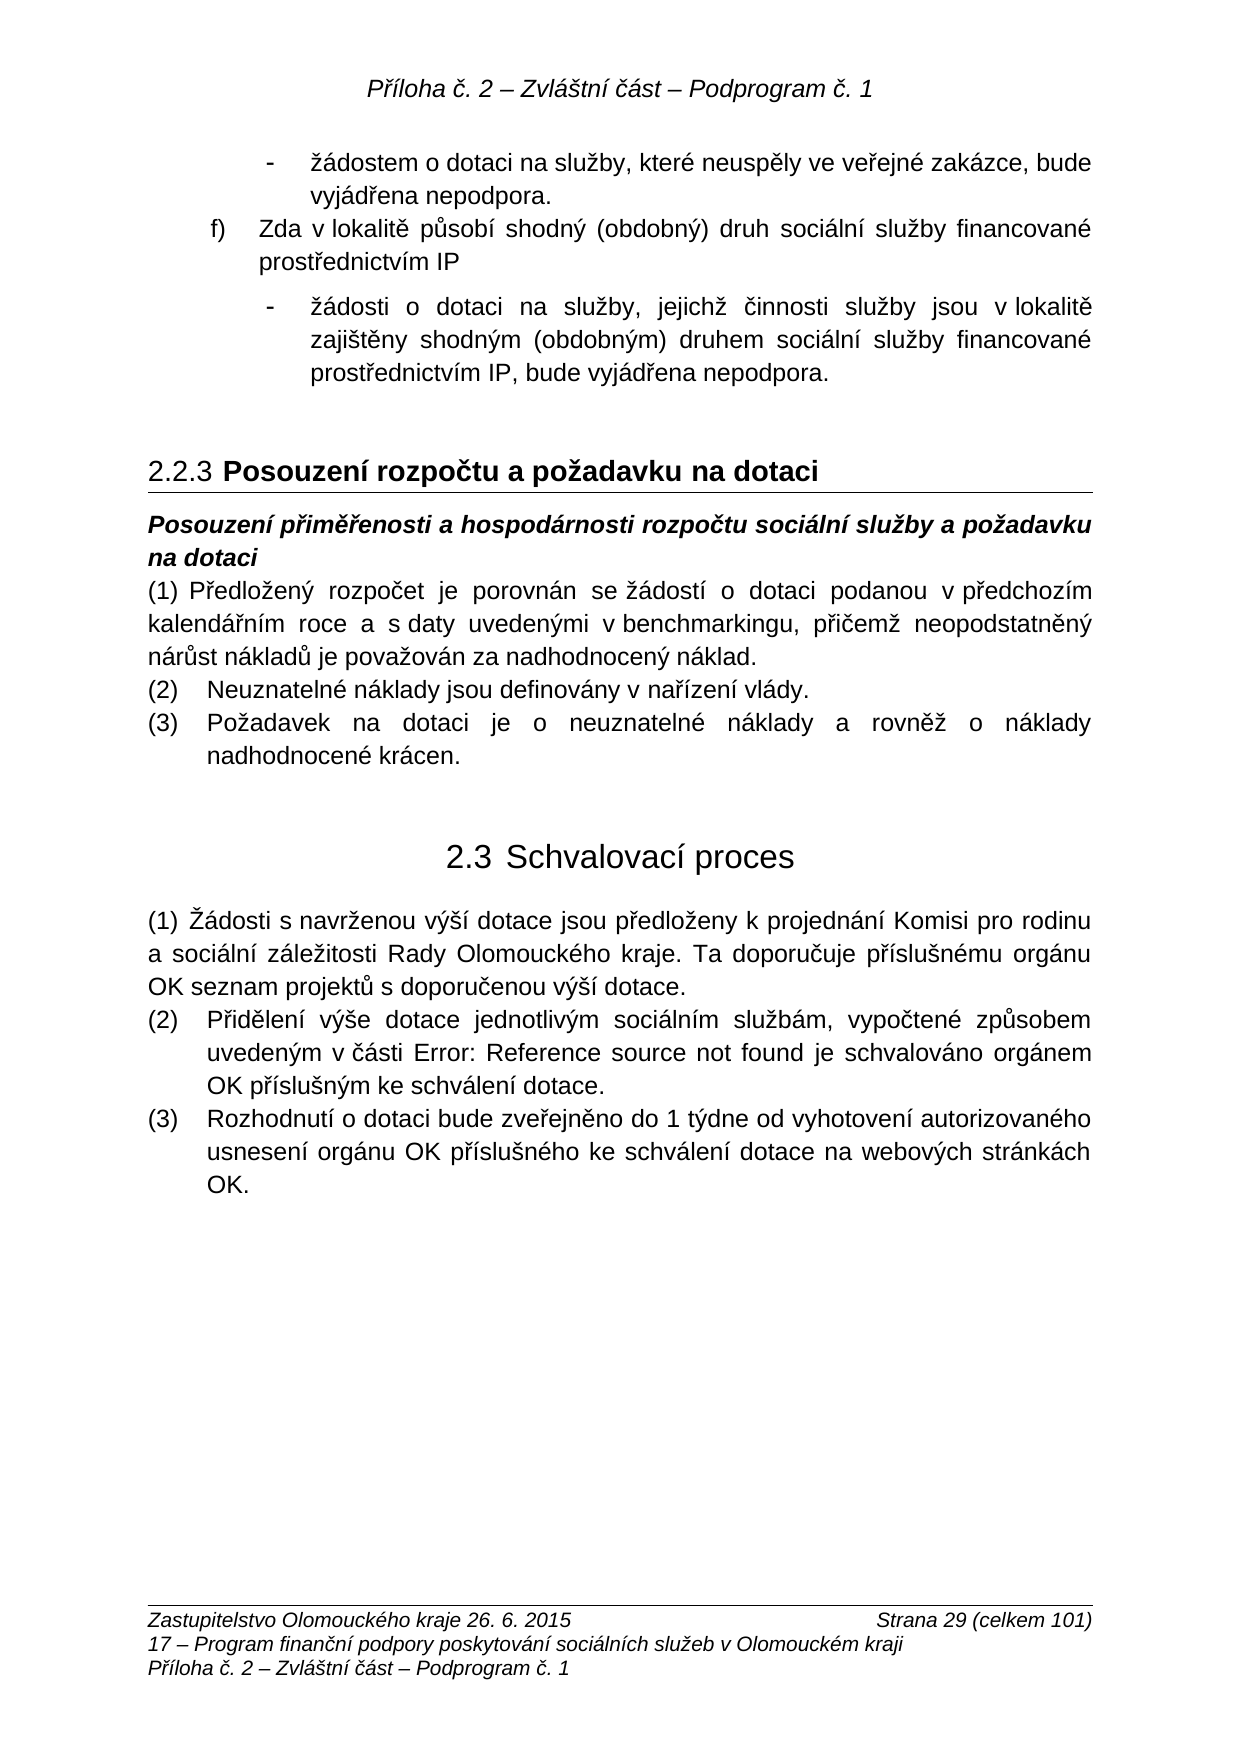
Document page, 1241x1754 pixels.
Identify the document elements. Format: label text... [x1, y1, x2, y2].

text Neuznatelné náklady jsou definovány v nařízení vlády. [148, 675, 1093, 704]
text Požadavek na dotaci je o neuznatelné náklady a rovněž o náklady nadhodnocené krácen. [148, 708, 1093, 770]
subtitle Posouzení rozpočtu a požadavku na dotaci [148, 454, 1093, 492]
list Žádosti s navrženou výší dotace jsou předloženy k projednání Komisi pro rodinu a sociální záležitosti Rady Olomouckého kraje. Ta doporučuje příslušnému orgánu OK seznam projektů s doporučenou výší dotace. [148, 906, 1093, 1001]
text žádostem o dotaci na služby, které neuspěly ve veřejné zakázce, bude vyjádřena nepodpora. [266, 148, 1093, 209]
list Předložený rozpočet je porovnán se žádostí o dotaci podanou v předchozím kalendářním roce a s daty uvedenými v benchmarkingu, přičemž neopodstatněný nárůst nákladů je považován za nadhodnocený náklad. [148, 576, 1093, 671]
text Rozhodnutí o dotaci bude zveřejněno do 1 týdne od vyhotovení autorizovaného usnesení orgánu OK příslušného ke schválení dotace na webových stránkách OK. [148, 1104, 1093, 1199]
text Zda v lokalitě působí shodný (obdobný) druh sociální služby financované prostřednictvím IP [210, 214, 1093, 276]
text Posouzení přiměřenosti a hospodárnosti rozpočtu sociální služby a požadavku na dotaci [148, 510, 1093, 572]
subtitle Schvalovací proces [148, 837, 1093, 875]
text žádosti o dotaci na služby, jejichž činnosti služby jsou v lokalitě zajištěny shodným (obdobným) druhem sociální služby financované prostřednictvím IP, bude vyjádřena nepodpora. [266, 292, 1093, 387]
